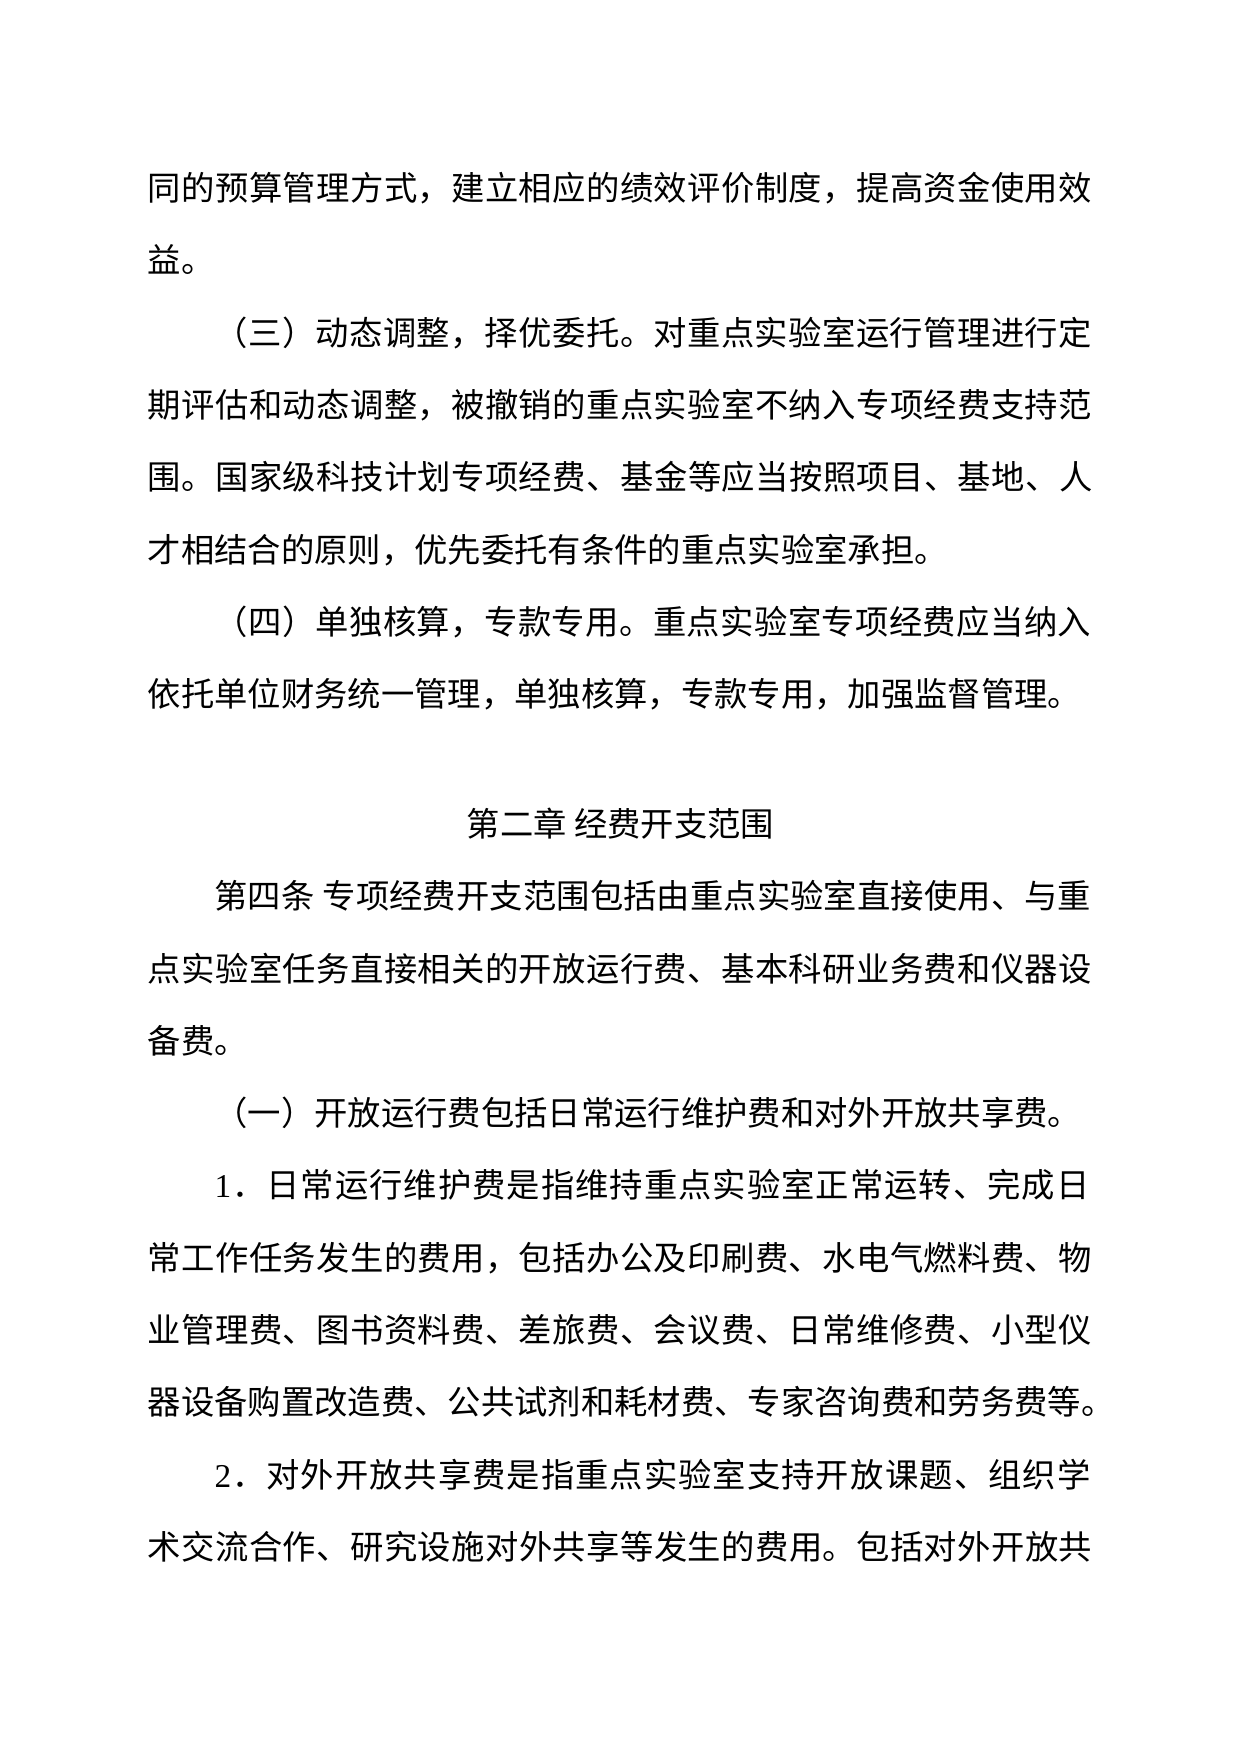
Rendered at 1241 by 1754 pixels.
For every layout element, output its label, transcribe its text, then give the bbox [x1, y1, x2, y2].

text 第四条 专项经费开支范围包括由重点实验室直接使用、与重点实验室任务直接相关的开放运行费、基本科研业务费和仪器设备费。 [148, 870, 1092, 1063]
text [148, 162, 1092, 282]
text （三）动态调整，择优委托。对重点实验室运行管理进行定期评估和动态调整，被撤销的重点实验室不纳入专项经费支持范围。国家级科技计划专项经费、基金等应当按照项目、基地、人才相结合的原则，优先委托有条件的重点实验室承担。 [148, 307, 1092, 572]
text （一）开放运行费包括日常运行维护费和对外开放共享费。 [148, 1087, 1092, 1135]
text （四）单独核算，专款专用。重点实验室专项经费应当纳入依托单位财务统一管理，单独核算，专款专用，加强监督管理。 [148, 596, 1092, 716]
text 第二章 经费开支范围 [148, 798, 1092, 846]
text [148, 1448, 1092, 1569]
text 1．日常运行维护费是指维持重点实验室正常运转、完成日常工作任务发生的费用，包括办公及印刷费、水电气燃料费、物业管理费、图书资料费、差旅费、会议费、日常维修费、小型仪器设备购置改造费、公共试剂和耗材费、专家咨询费和劳务费等。 [148, 1159, 1092, 1424]
